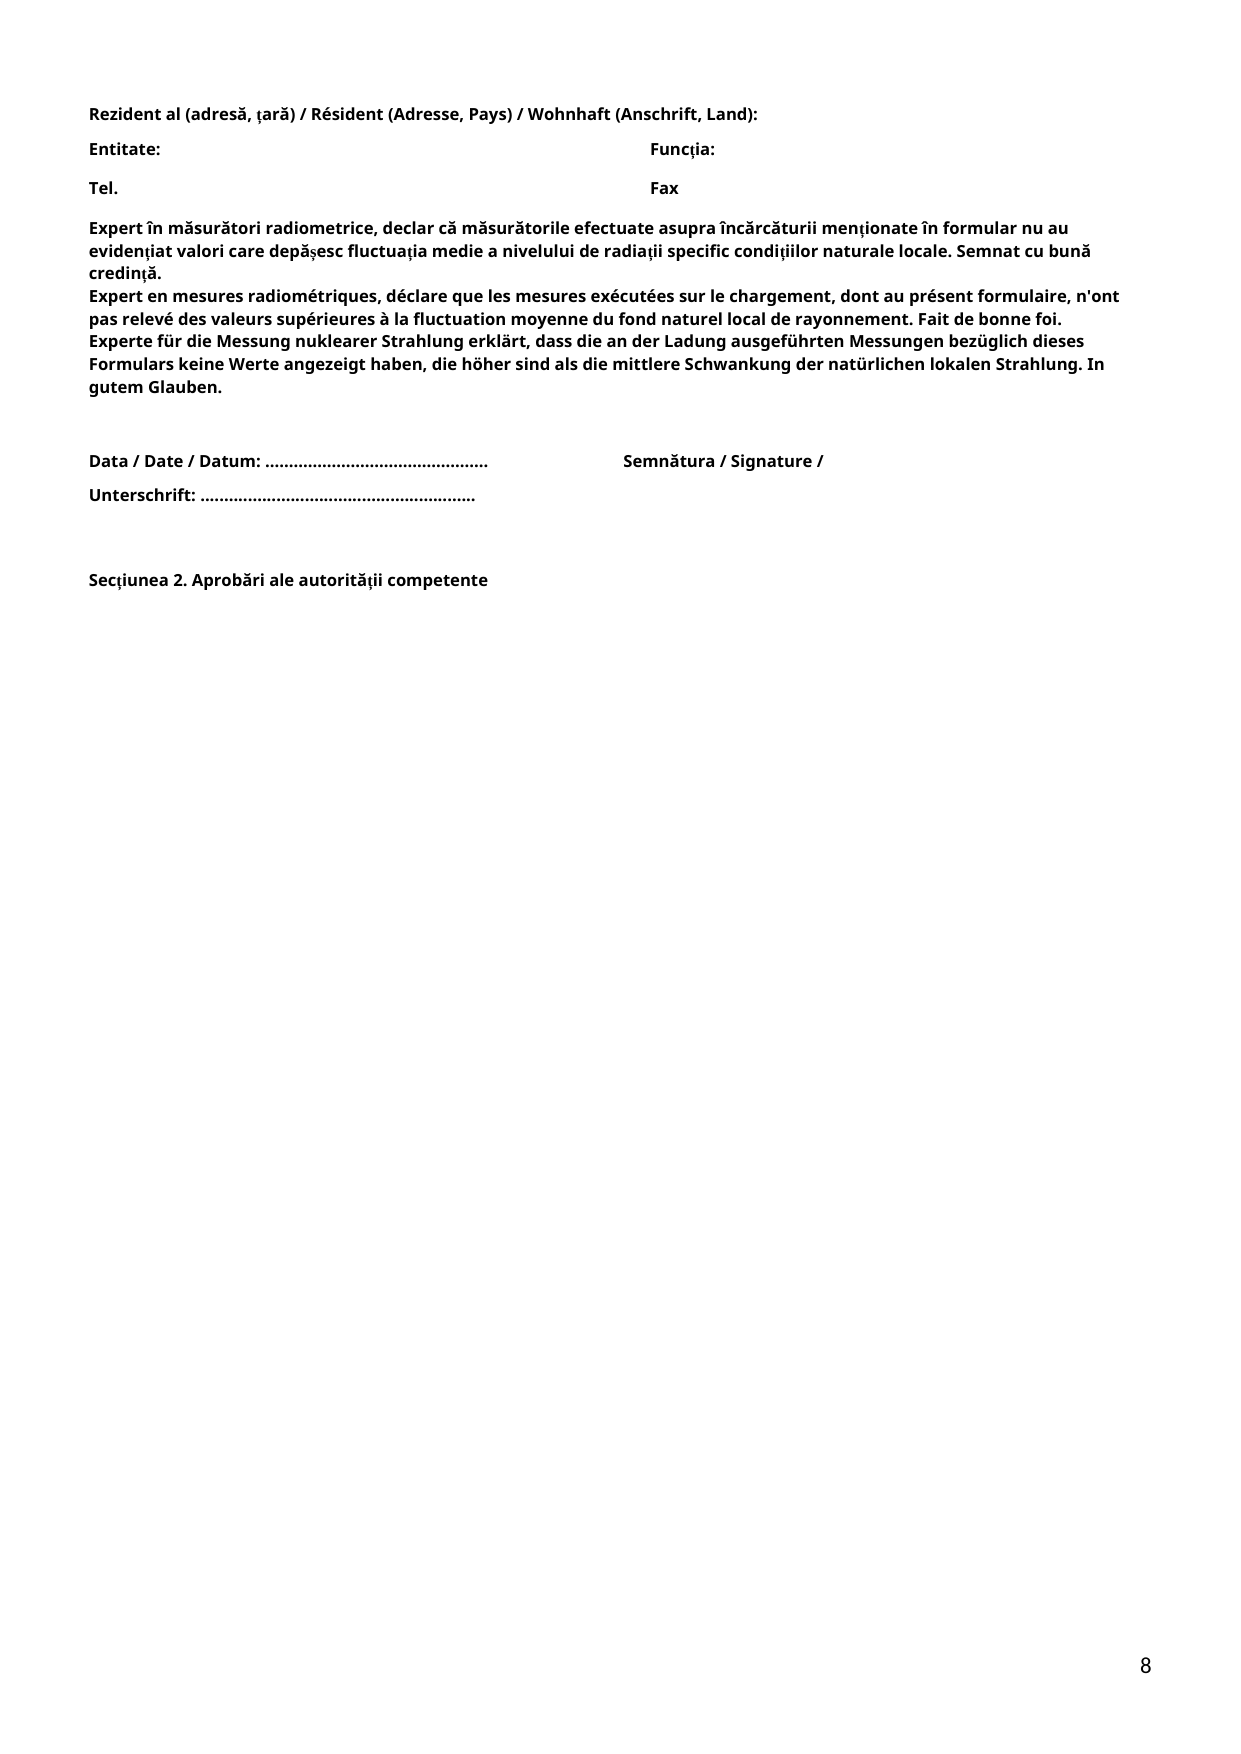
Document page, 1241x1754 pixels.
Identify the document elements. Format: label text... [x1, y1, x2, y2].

text Data / Date / Datum: ............................................... Semnătura / Signature / Unterschrift: .......................................................... [89, 449, 1152, 506]
text Tel. Fax [89, 177, 1152, 199]
text Experte für die Messung nuklearer Strahlung erklärt, dass die an der Ladung ausgeführten Messungen bezüglich dieses Formulars keine Werte angezeigt haben, die höher sind als die mittlere Schwankung der natürlichen lokalen Strahlung. In gutem Glauben. [89, 330, 1152, 398]
text Expert în măsurători radiometrice, declar că măsurătorile efectuate asupra încărcăturii menționate în formular nu au evidențiat valori care depășesc fluctuația medie a nivelului de radiații specific condițiilor naturale locale. Semnat cu bună credință. [89, 216, 1152, 284]
text Secțiunea 2. Aprobări ale autorității competente [89, 568, 1152, 591]
text Entitate: Funcția: [89, 137, 1152, 160]
text Expert en mesures radiométriques, déclare que les mesures exécutées sur le chargement, dont au présent formulaire, n'ont pas relevé des valeurs supérieures à la fluctuation moyenne du fond naturel local de rayonnement. Fait de bonne foi. [89, 284, 1152, 330]
text Rezident al (adresă, țară) / Résident (Adresse, Pays) / Wohnhaft (Anschrift, Land): [89, 103, 1152, 126]
